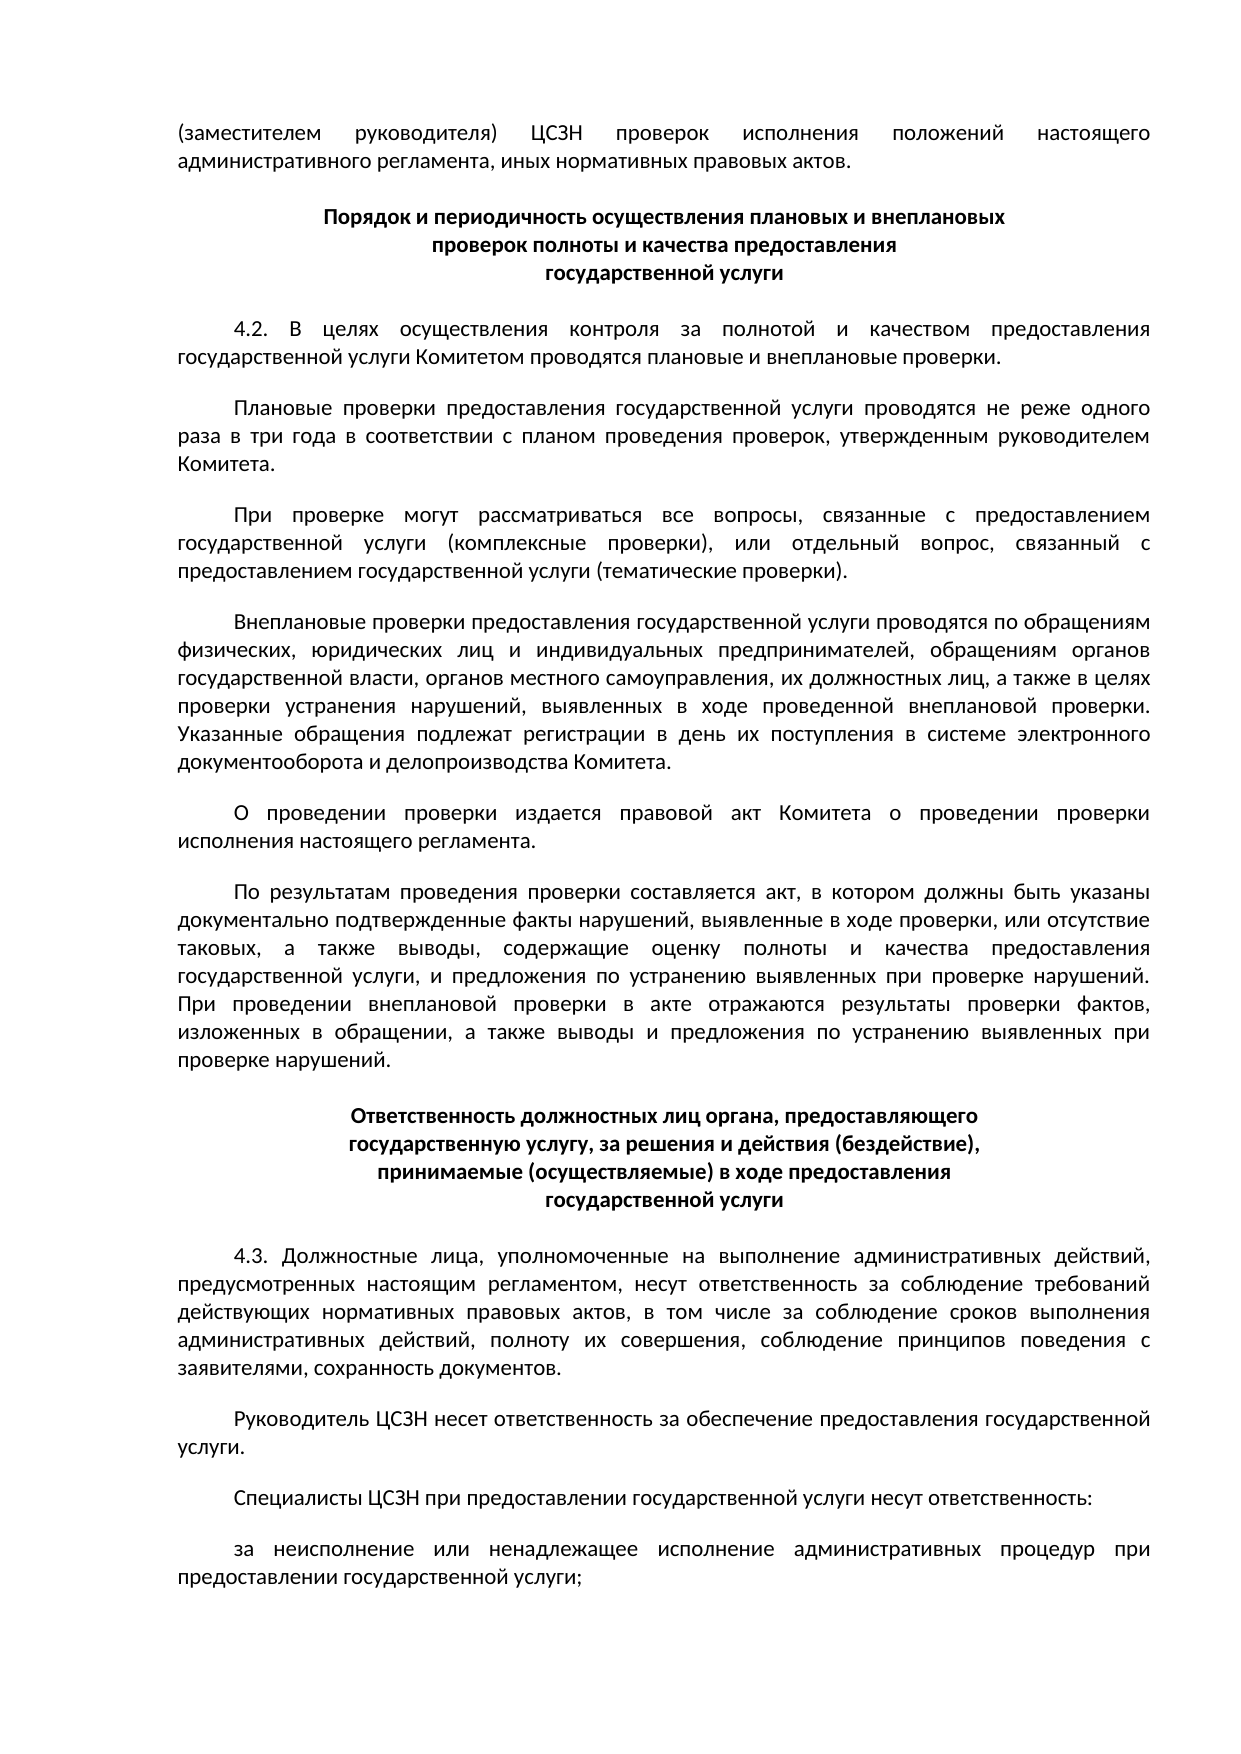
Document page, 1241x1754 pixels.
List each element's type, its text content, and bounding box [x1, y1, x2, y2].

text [177, 118, 1152, 174]
text По результатам проведения проверки составляется акт, в котором должны быть указаны документально подтвержденные факты нарушений, выявленные в ходе проверки, или отсутствие таковых, а также выводы, содержащие оценку полноты и качества предоставления государственной услуги, и предложения по устранению выявленных при проверке нарушений. При проведении внеплановой проверки в акте отражаются результаты проверки фактов, изложенных в обращении, а также выводы и предложения по устранению выявленных при проверке нарушений. [177, 877, 1152, 1073]
text проверок полноты и качества предоставления [177, 230, 1152, 258]
text При проверке могут рассматриваться все вопросы, связанные с предоставлением государственной услуги (комплексные проверки), или отдельный вопрос, связанный с предоставлением государственной услуги (тематические проверки). [177, 500, 1152, 584]
text за неисполнение или ненадлежащее исполнение административных процедур при предоставлении государственной услуги; [177, 1534, 1152, 1590]
text Плановые проверки предоставления государственной услуги проводятся не реже одного раза в три года в соответствии с планом проведения проверок, утвержденным руководителем Комитета. [177, 393, 1152, 477]
text 4.2. В целях осуществления контроля за полнотой и качеством предоставления государственной услуги Комитетом проводятся плановые и внеплановые проверки. [177, 314, 1152, 370]
text 4.3. Должностные лица, уполномоченные на выполнение административных действий, предусмотренных настоящим регламентом, несут ответственность за соблюдение требований действующих нормативных правовых актов, в том числе за соблюдение сроков выполнения административных действий, полноту их совершения, соблюдение принципов поведения с заявителями, сохранность документов. [177, 1241, 1152, 1382]
text О проведении проверки издается правовой акт Комитета о проведении проверки исполнения настоящего регламента. [177, 798, 1152, 854]
text государственной услуги [177, 258, 1152, 286]
text Порядок и периодичность осуществления плановых и внеплановых [177, 202, 1152, 230]
text Руководитель ЦСЗН несет ответственность за обеспечение предоставления государственной услуги. [177, 1404, 1152, 1461]
text государственную услугу, за решения и действия (бездействие), [177, 1129, 1152, 1157]
text Ответственность должностных лиц органа, предоставляющего [177, 1101, 1152, 1129]
text государственной услуги [177, 1185, 1152, 1213]
text Специалисты ЦСЗН при предоставлении государственной услуги несут ответственность: [177, 1483, 1152, 1511]
text принимаемые (осуществляемые) в ходе предоставления [177, 1157, 1152, 1185]
text Внеплановые проверки предоставления государственной услуги проводятся по обращениям физических, юридических лиц и индивидуальных предпринимателей, обращениям органов государственной власти, органов местного самоуправления, их должностных лиц, а также в целях проверки устранения нарушений, выявленных в ходе проведенной внеплановой проверки. Указанные обращения подлежат регистрации в день их поступления в системе электронного документооборота и делопроизводства Комитета. [177, 607, 1152, 775]
